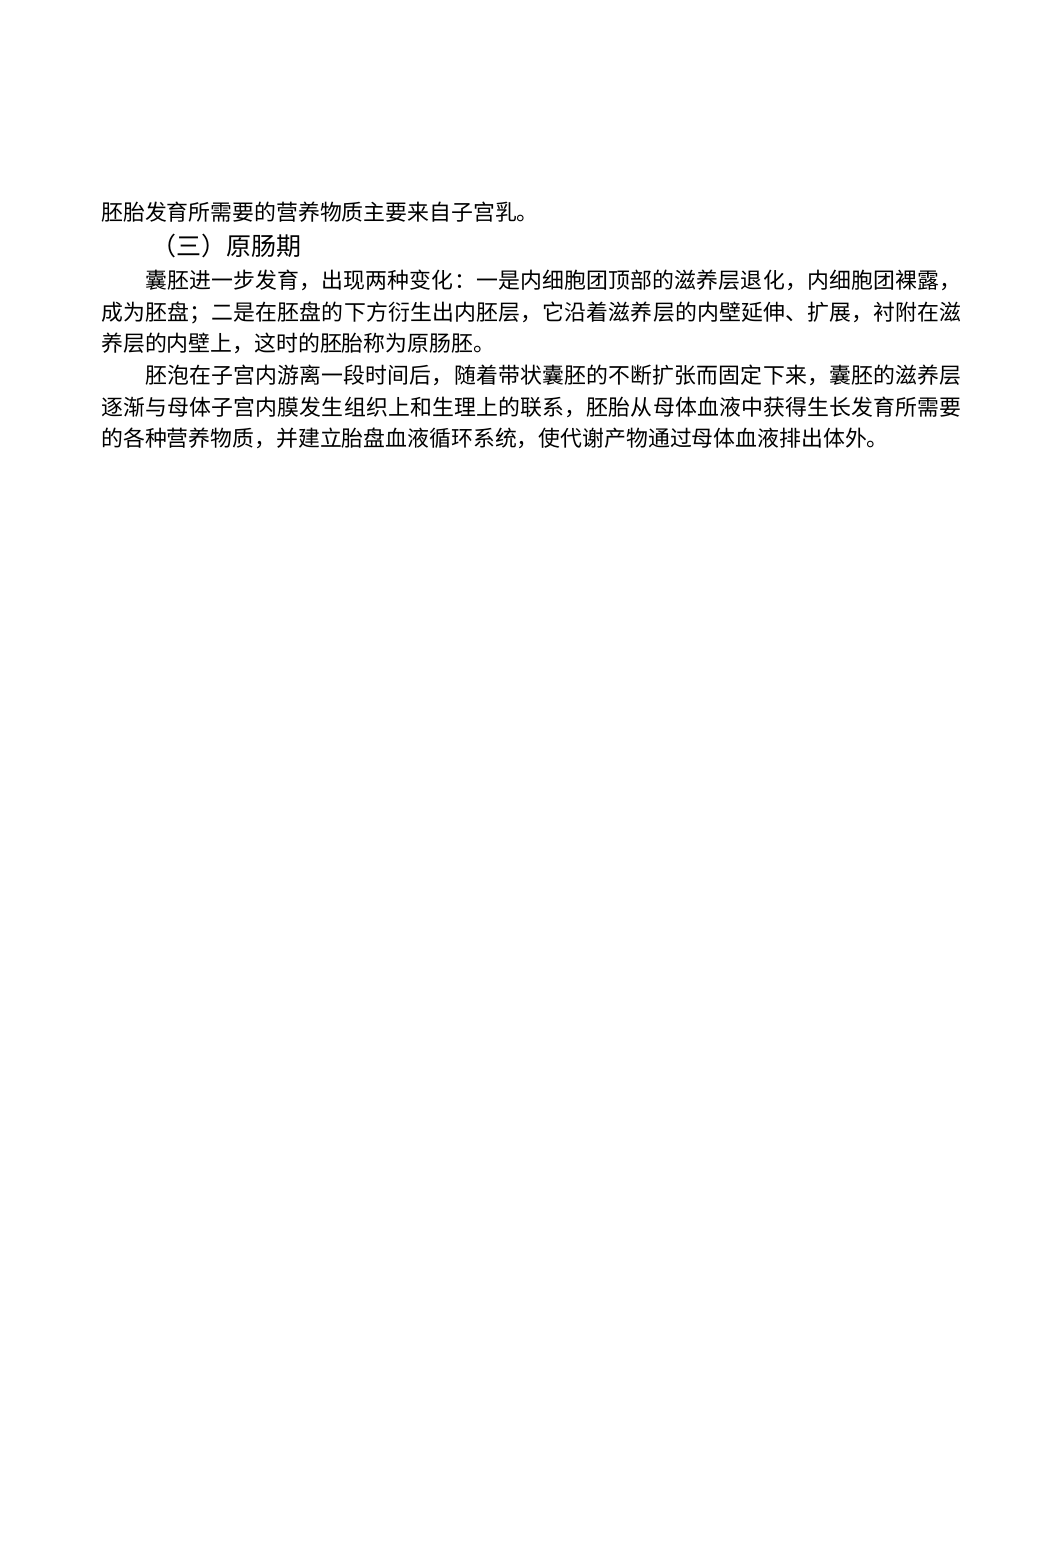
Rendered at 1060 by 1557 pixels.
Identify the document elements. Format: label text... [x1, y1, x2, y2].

text 胚泡在子宫内游离一段时间后，随着带状囊胚的不断扩张而固定下来，囊胚的滋养层逐渐与母体子宫内膜发生组织上和生理上的联系，胚胎从母体血液中获得生长发育所需要的各种营养物质，并建立胎盘血液循环系统，使代谢产物通过母体血液排出体外。 [101, 358, 963, 453]
text 囊胚进一步发育，出现两种变化：一是内细胞团顶部的滋养层退化，内细胞团裸露，成为胚盘；二是在胚盘的下方衍生出内胚层，它沿着滋养层的内壁延伸、扩展，衬附在滋养层的内壁上，这时的胚胎称为原肠胚。 [101, 263, 963, 358]
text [101, 195, 963, 227]
text （三）原肠期 [101, 227, 963, 263]
